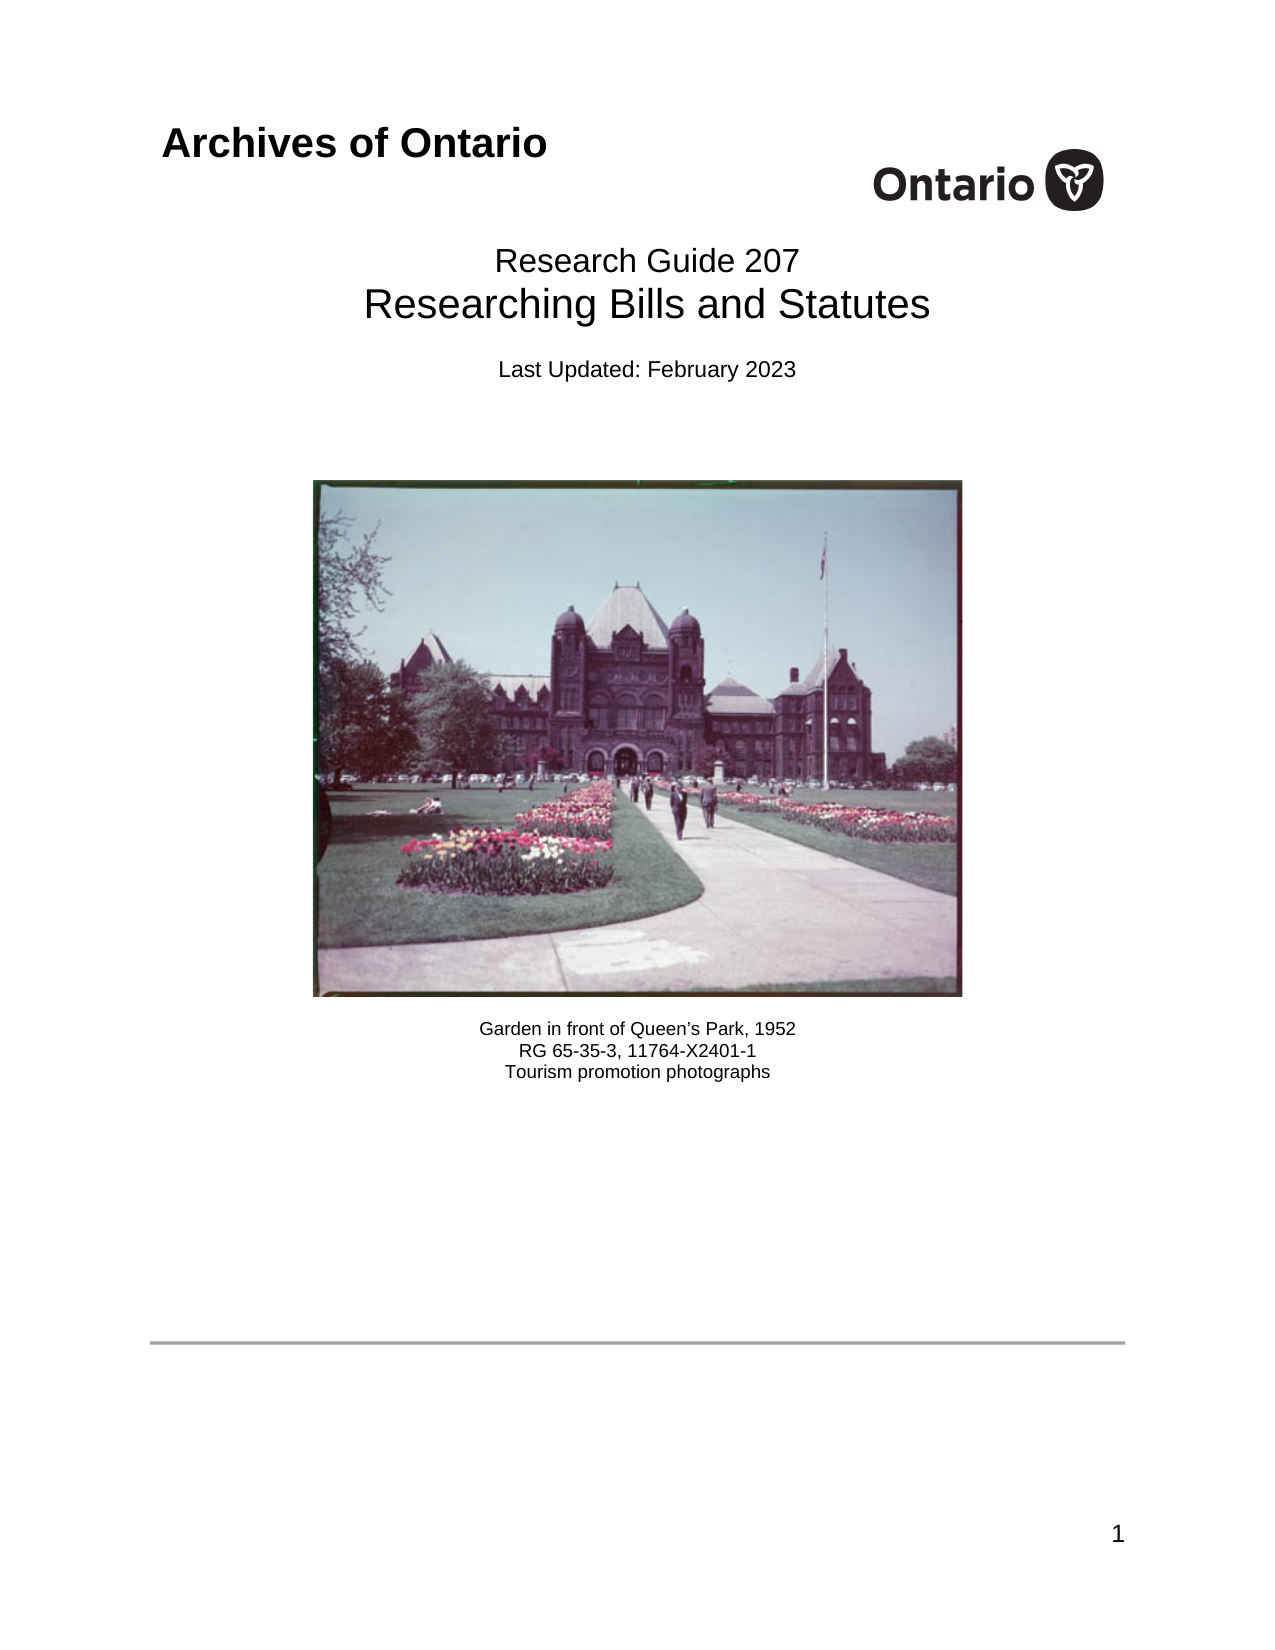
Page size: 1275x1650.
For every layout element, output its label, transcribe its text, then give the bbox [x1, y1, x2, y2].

table_cell Research Guide 207 Researching Bills and Statutes Last Updated: February 2023 [150, 241, 1144, 409]
text RG 65-35-3, 11764-X2401-1 [150, 1039, 1125, 1061]
table_header [701, 119, 1144, 241]
picture [312, 480, 963, 997]
text Tourism promotion photographs [150, 1061, 1125, 1083]
table_header Archives of Ontario [150, 119, 701, 241]
text Garden in front of Queen’s Park, 1952 [150, 1018, 1125, 1039]
